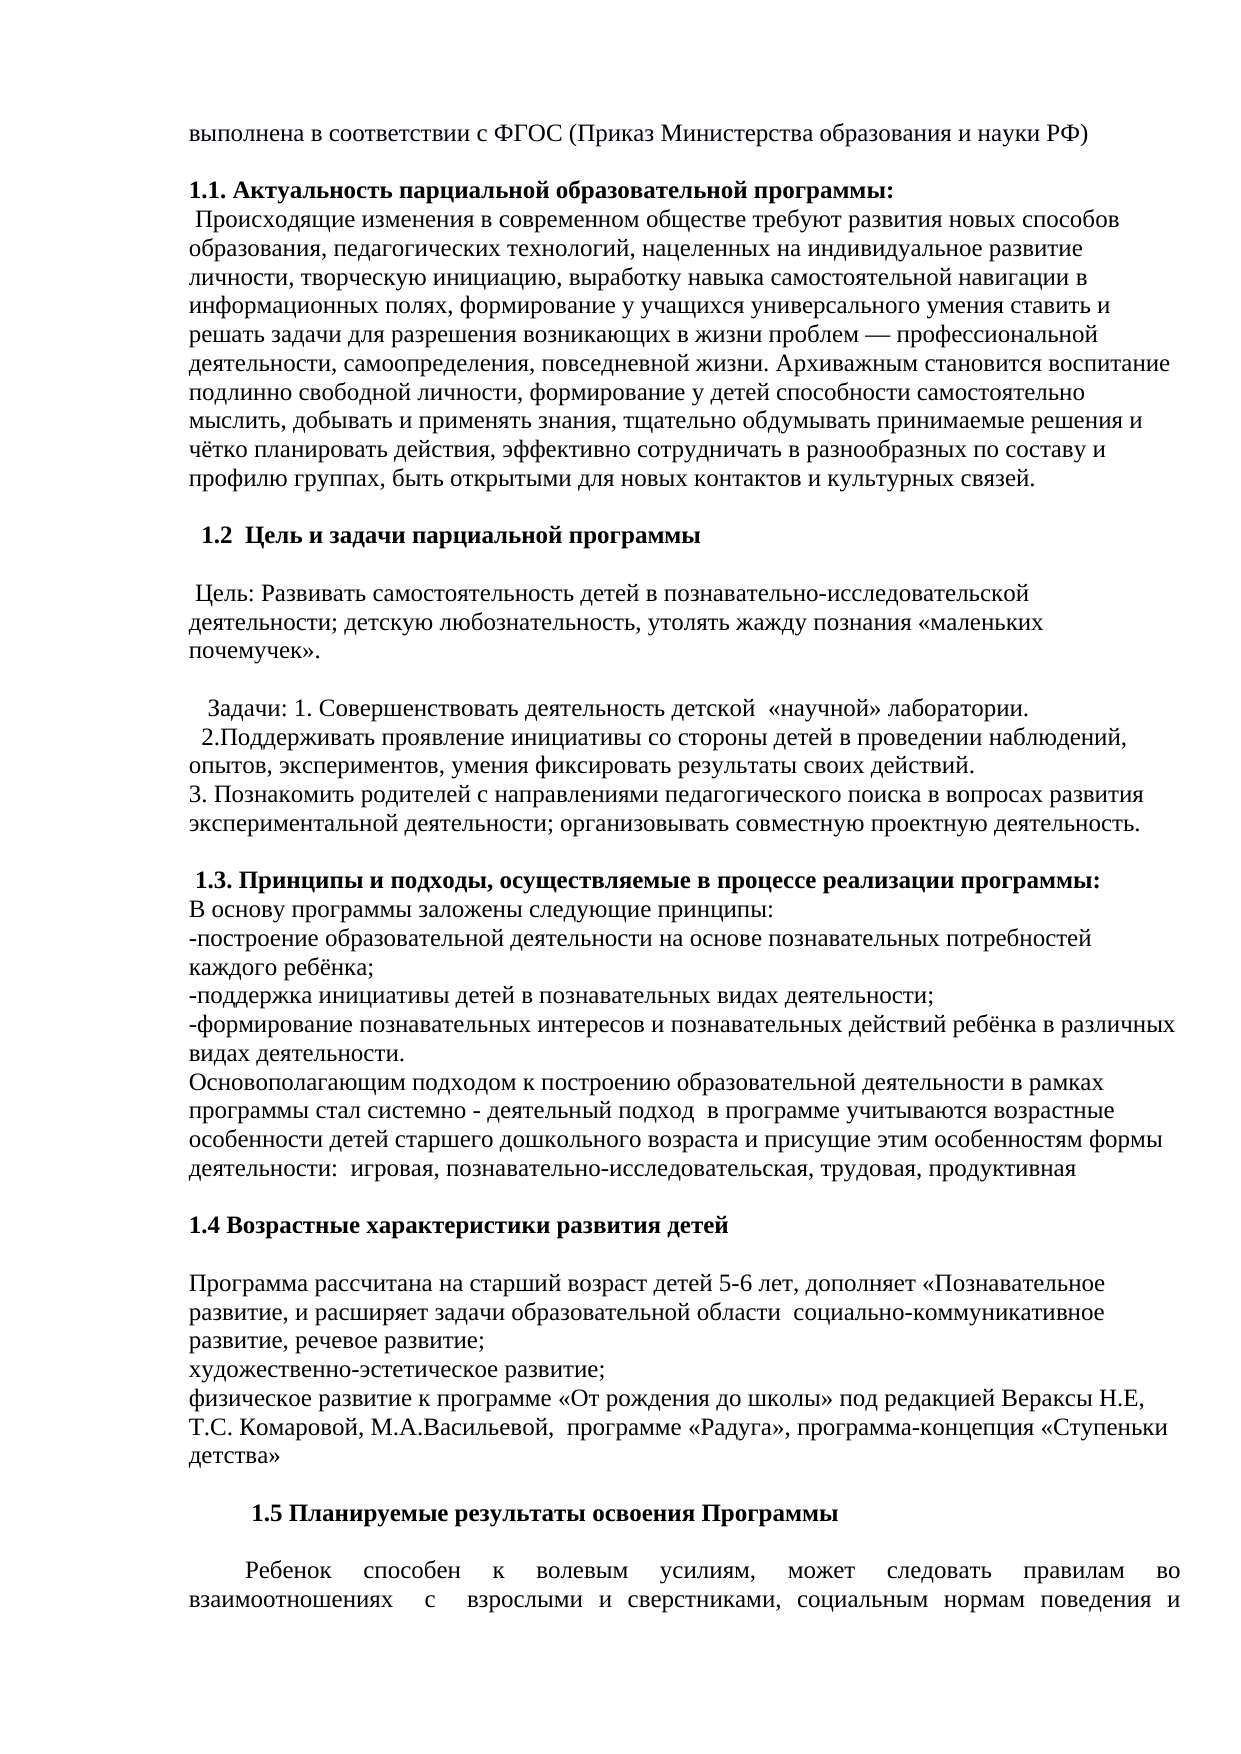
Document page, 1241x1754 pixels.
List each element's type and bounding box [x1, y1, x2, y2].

table_header [177, 118, 1192, 1613]
